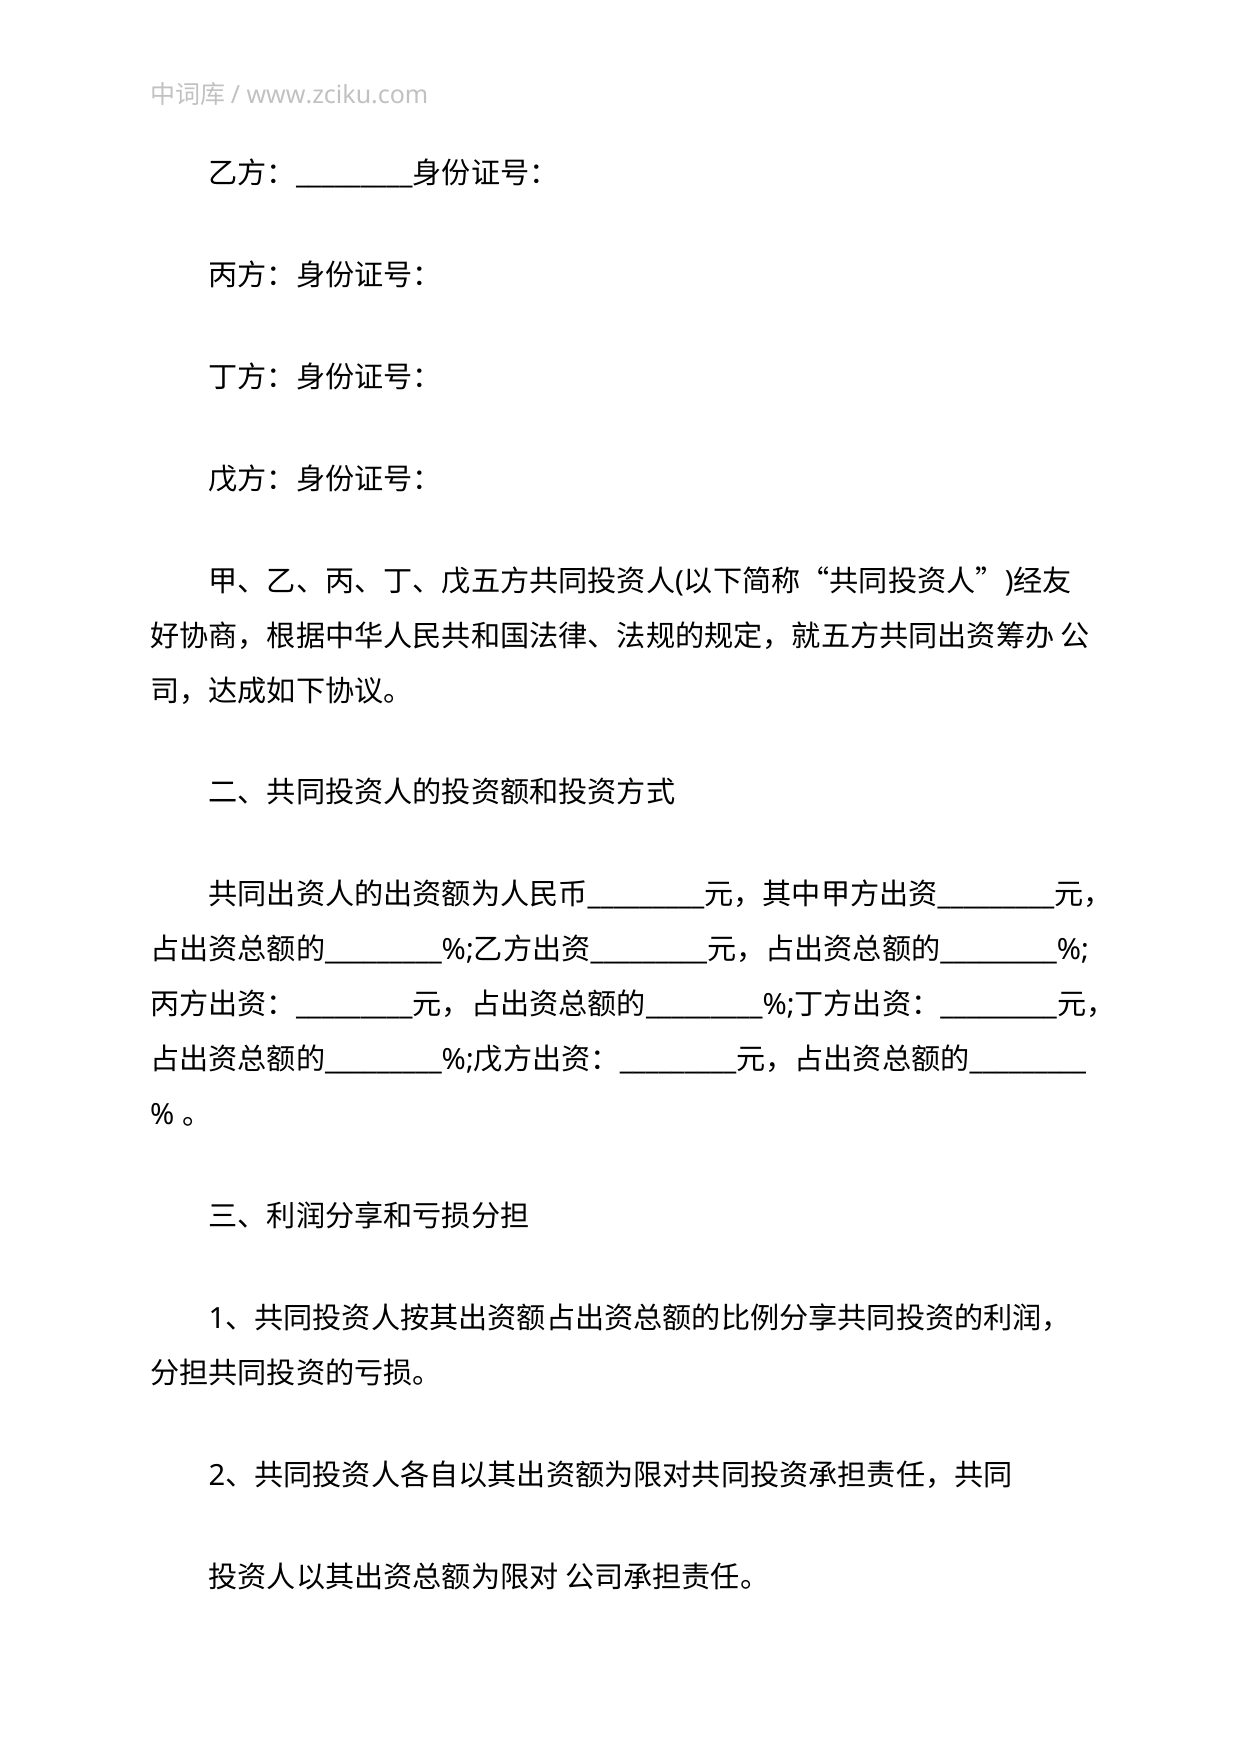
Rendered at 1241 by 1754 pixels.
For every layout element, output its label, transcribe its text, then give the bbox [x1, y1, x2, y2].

text 丁方：身份证号： [150, 354, 1090, 396]
text 戊方：身份证号： [150, 456, 1090, 498]
text 2、共同投资人各自以其出资额为限对共同投资承担责任，共同 [150, 1451, 1090, 1494]
text 1、共同投资人按其出资额占出资总额的比例分享共同投资的利润，分担共同投资的亏损。 [150, 1294, 1090, 1392]
text 二、共同投资人的投资额和投资方式 [150, 769, 1090, 811]
text 乙方：_________身份证号： [150, 150, 1090, 192]
text 投资人以其出资总额为限对 公司承担责任。 [150, 1553, 1090, 1596]
text 三、利润分享和亏损分担 [150, 1193, 1090, 1235]
text 丙方：身份证号： [150, 252, 1090, 294]
text 共同出资人的出资额为人民币_________元，其中甲方出资_________元，占出资总额的_________%;乙方出资_________元，占出资总额的_________%;丙方出资：_________元，占出资总额的_________%;丁方出资：_________元，占出资总额的_________%;戊方出资：_________元，占出资总额的_________% 。 [150, 871, 1090, 1133]
text 甲、乙、丙、丁、戊五方共同投资人(以下简称“共同投资人”)经友好协商，根据中华人民共和国法律、法规的规定，就五方共同出资筹办 公司，达成如下协议。 [150, 557, 1090, 709]
